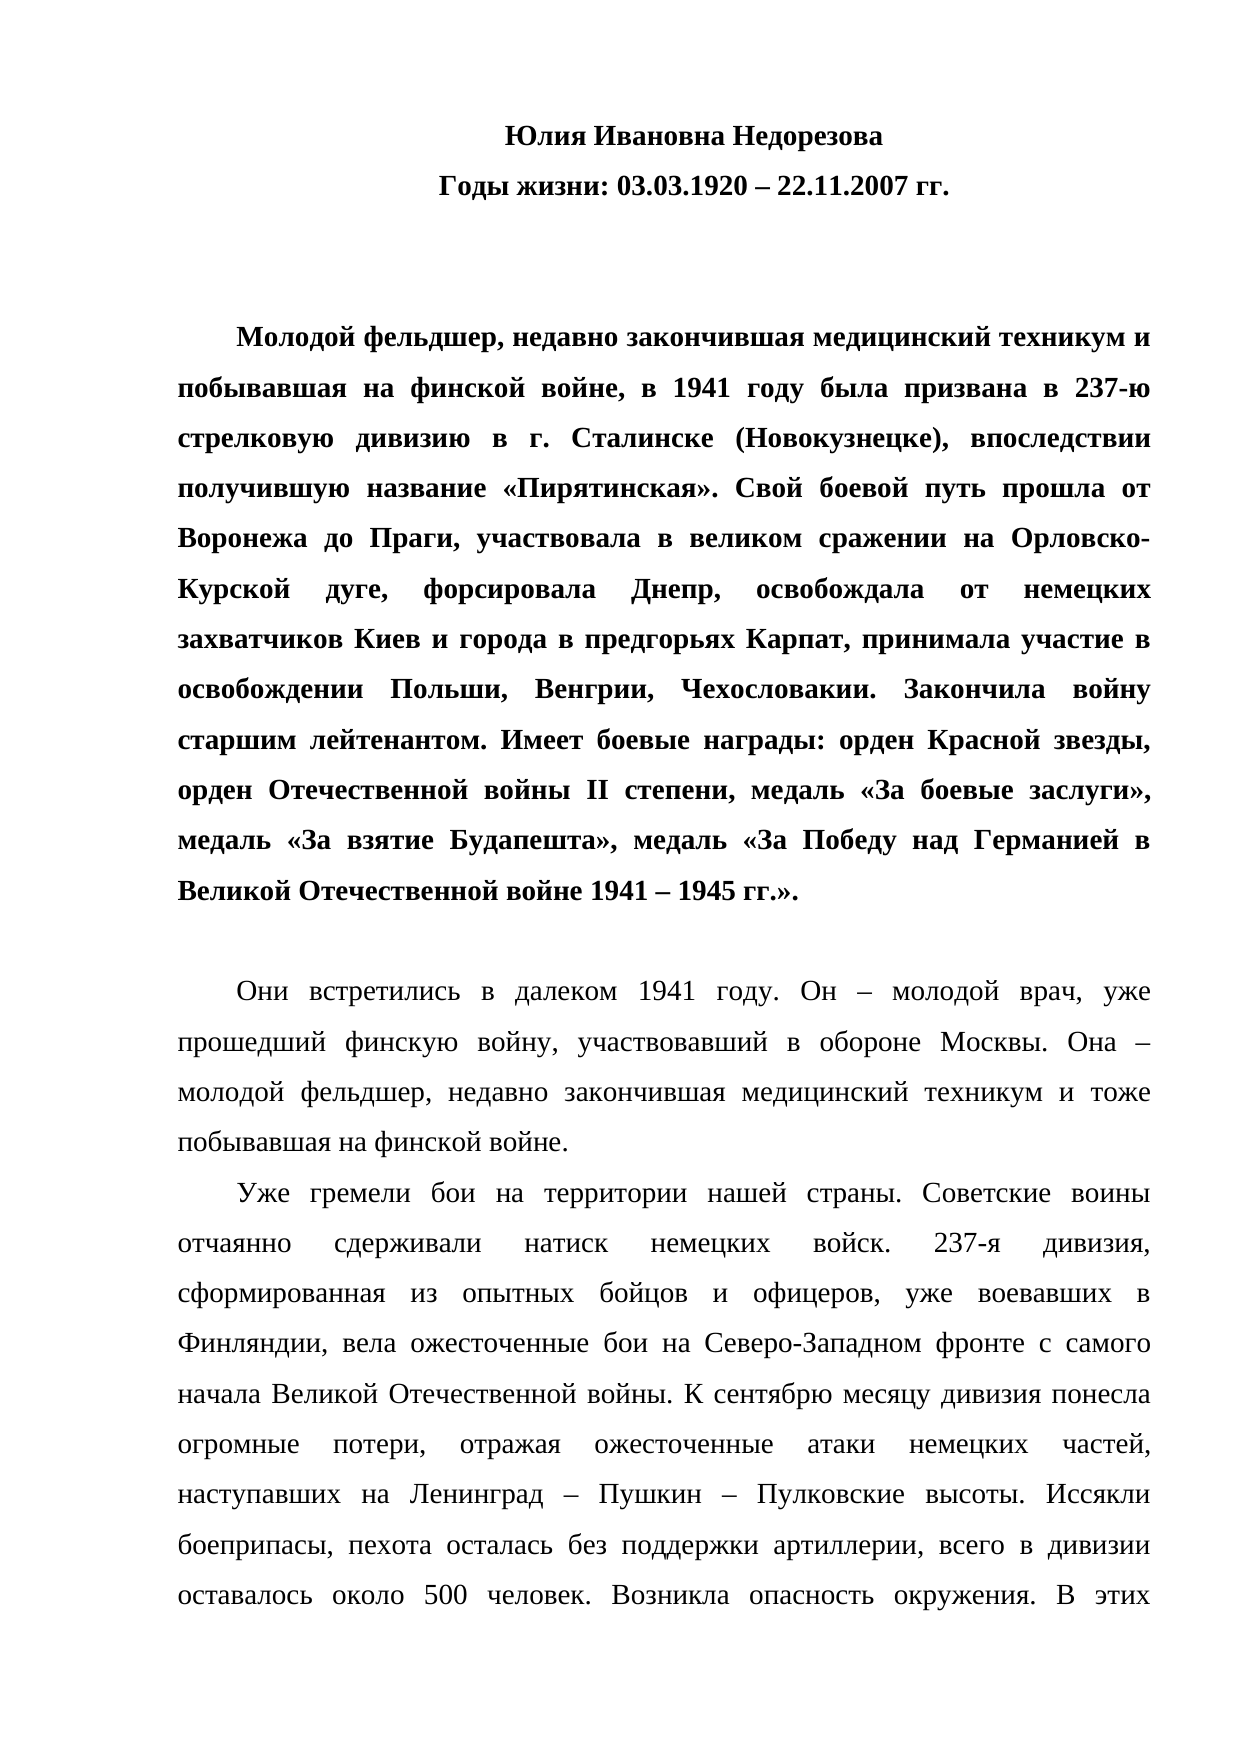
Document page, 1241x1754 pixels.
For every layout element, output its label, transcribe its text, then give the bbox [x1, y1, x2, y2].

text Юлия Ивановна Недорезова [177, 118, 1152, 152]
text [177, 1175, 1152, 1611]
text Годы жизни: 03.03.1920 – 22.11.2007 гг. [177, 168, 1152, 202]
text Молодой фельдшер, недавно закончившая медицинский техникум и побывавшая на финской войне, в 1941 году была призвана в 237-ю стрелковую дивизию в г. Сталинске (Новокузнецке), впоследствии получившую название «Пирятинская». Свой боевой путь прошла от Воронежа до Праги, участвовала в великом сражении на Орловско-Курской дуге, форсировала Днепр, освобождала от немецких захватчиков Киев и города в предгорьях Карпат, принимала участие в освобождении Польши, Венгрии, Чехословакии. Закончила войну старшим лейтенантом. Имеет боевые награды: орден Красной звезды, орден Отечественной войны II степени, медаль «За боевые заслуги», медаль «За взятие Будапешта», медаль «За Победу над Германией в Великой Отечественной войне 1941 – 1945 гг.». [177, 319, 1152, 906]
text Они встретились в далеком 1941 году. Он – молодой врач, уже прошедший финскую войну, участвовавший в обороне Москвы. Она – молодой фельдшер, недавно закончившая медицинский техникум и тоже побывавшая на финской войне. [177, 973, 1152, 1158]
